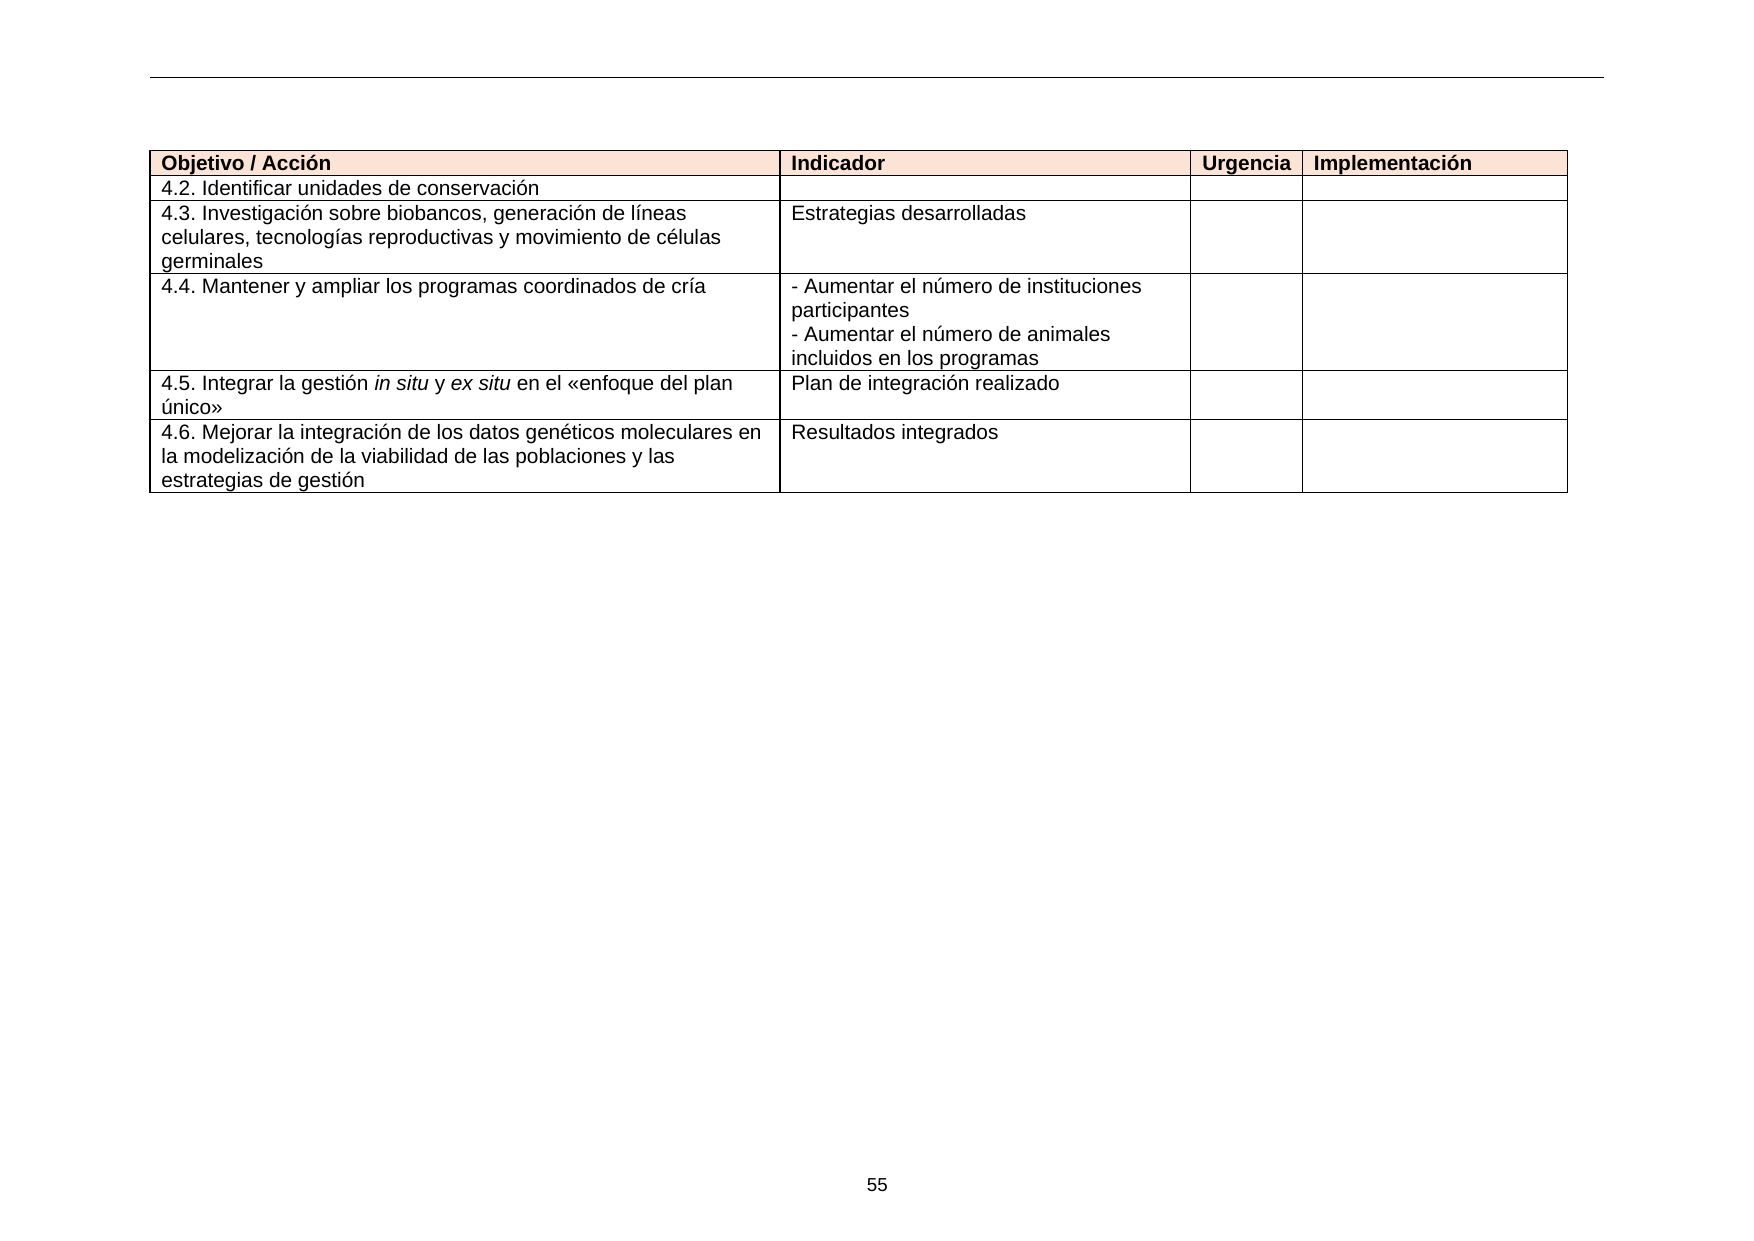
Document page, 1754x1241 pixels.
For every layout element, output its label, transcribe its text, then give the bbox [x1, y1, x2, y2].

table_cell [1303, 371, 1567, 419]
table_cell [1303, 201, 1567, 273]
table_cell [1191, 176, 1302, 200]
table_cell 4.5. Integrar la gestión in situ y ex situ en el «enfoque del plan único» [151, 371, 779, 419]
table_cell [1191, 420, 1302, 492]
table_cell Estrategias desarrolladas [781, 201, 1190, 273]
table_cell - Aumentar el número de instituciones participantes - Aumentar el número de animales incluidos en los programas [781, 274, 1190, 370]
table_header Objetivo / Acción [151, 151, 779, 175]
table_cell Plan de integración realizado [781, 371, 1190, 419]
table_header Urgencia [1191, 151, 1302, 175]
table_cell 4.4. Mantener y ampliar los programas coordinados de cría [151, 274, 779, 370]
table_cell [1303, 176, 1567, 200]
table_cell [1303, 274, 1567, 370]
table_cell [1191, 274, 1302, 370]
table_cell 4.6. Mejorar la integración de los datos genéticos moleculares en la modelización de la viabilidad de las poblaciones y las estrategias de gestión [151, 420, 779, 492]
table_cell [781, 176, 1190, 200]
table_cell [1303, 420, 1567, 492]
table_header Indicador [781, 151, 1190, 175]
table_cell 4.2. Identificar unidades de conservación [151, 176, 779, 200]
table_cell 4.3. Investigación sobre biobancos, generación de líneas celulares, tecnologías reproductivas y movimiento de células germinales [151, 201, 779, 273]
table_cell [1191, 201, 1302, 273]
table_header Implementación [1303, 151, 1567, 175]
table_cell [1191, 371, 1302, 419]
table_cell Resultados integrados [781, 420, 1190, 492]
